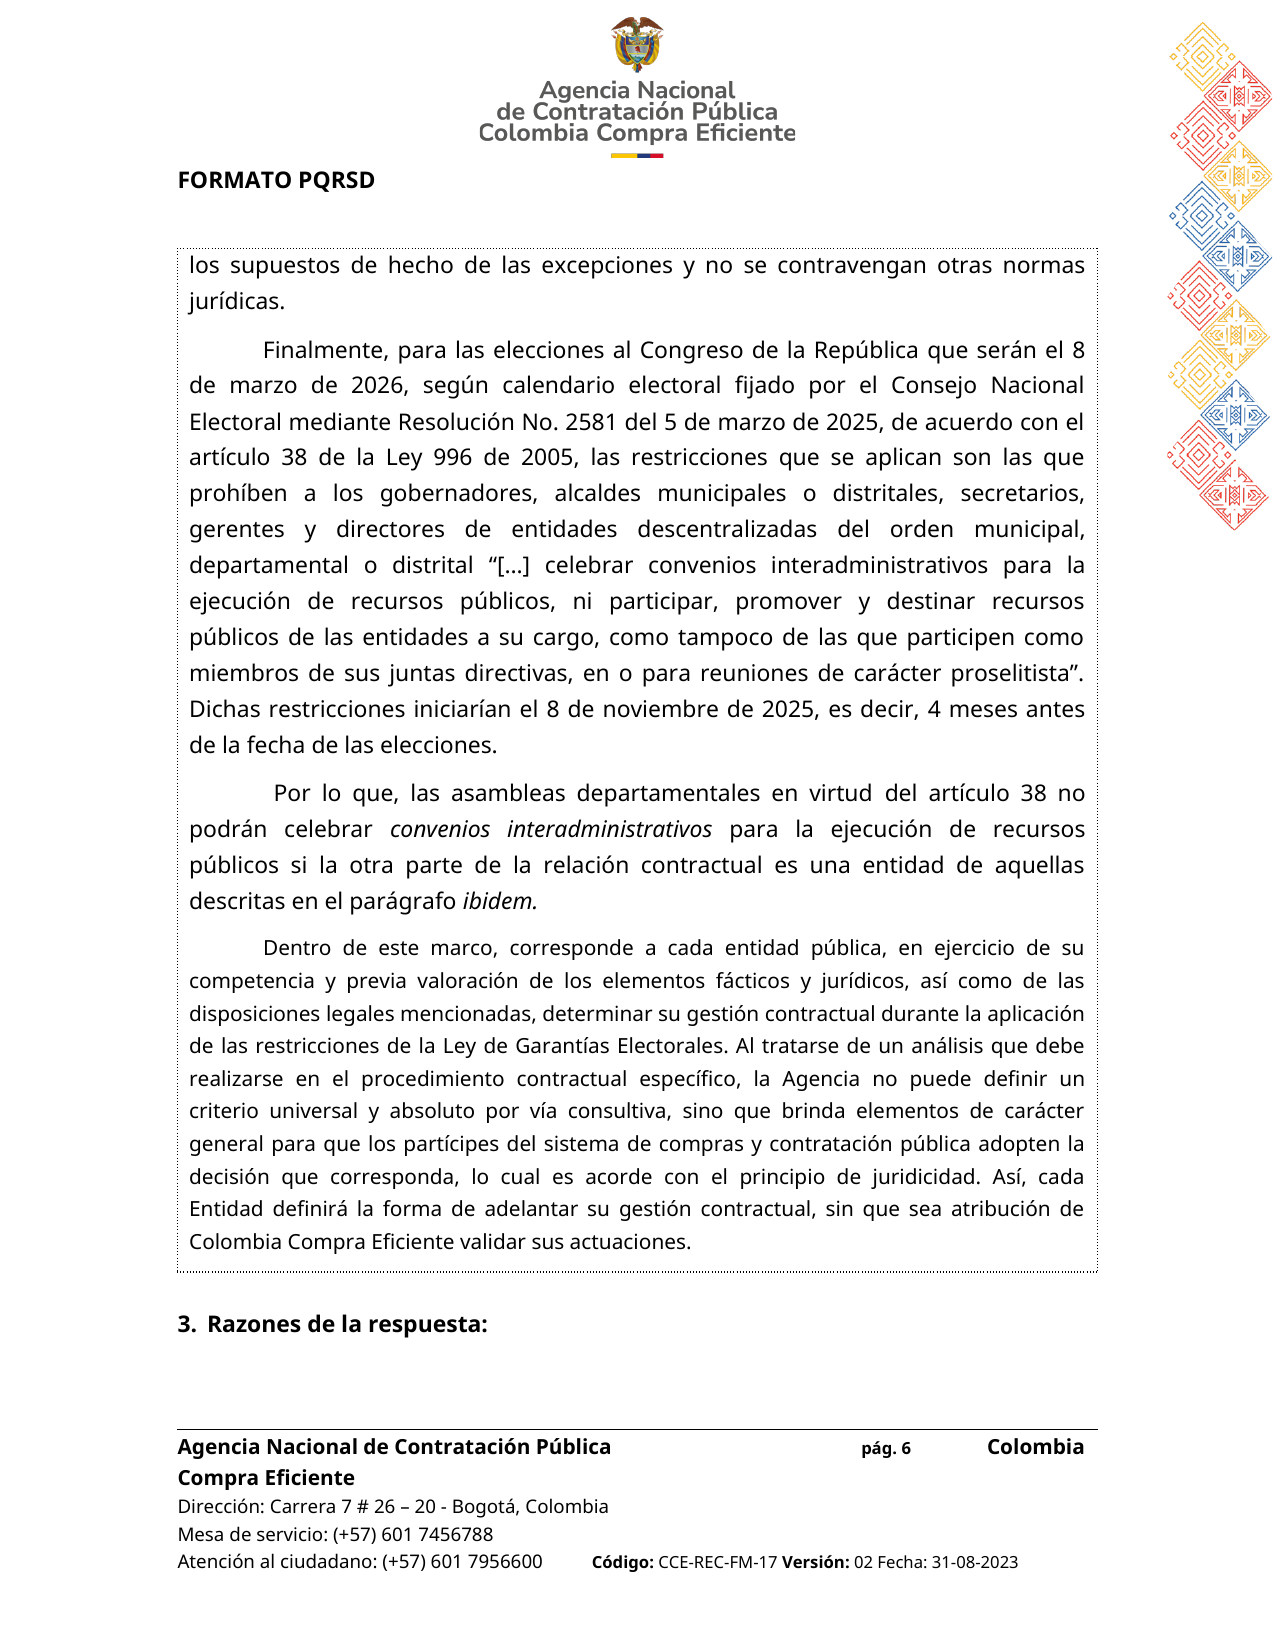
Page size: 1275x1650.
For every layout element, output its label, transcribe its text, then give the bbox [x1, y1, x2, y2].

picture [479, 17, 796, 158]
picture [1165, 22, 1272, 528]
list Razones de la respuesta: [177, 1308, 1098, 1340]
